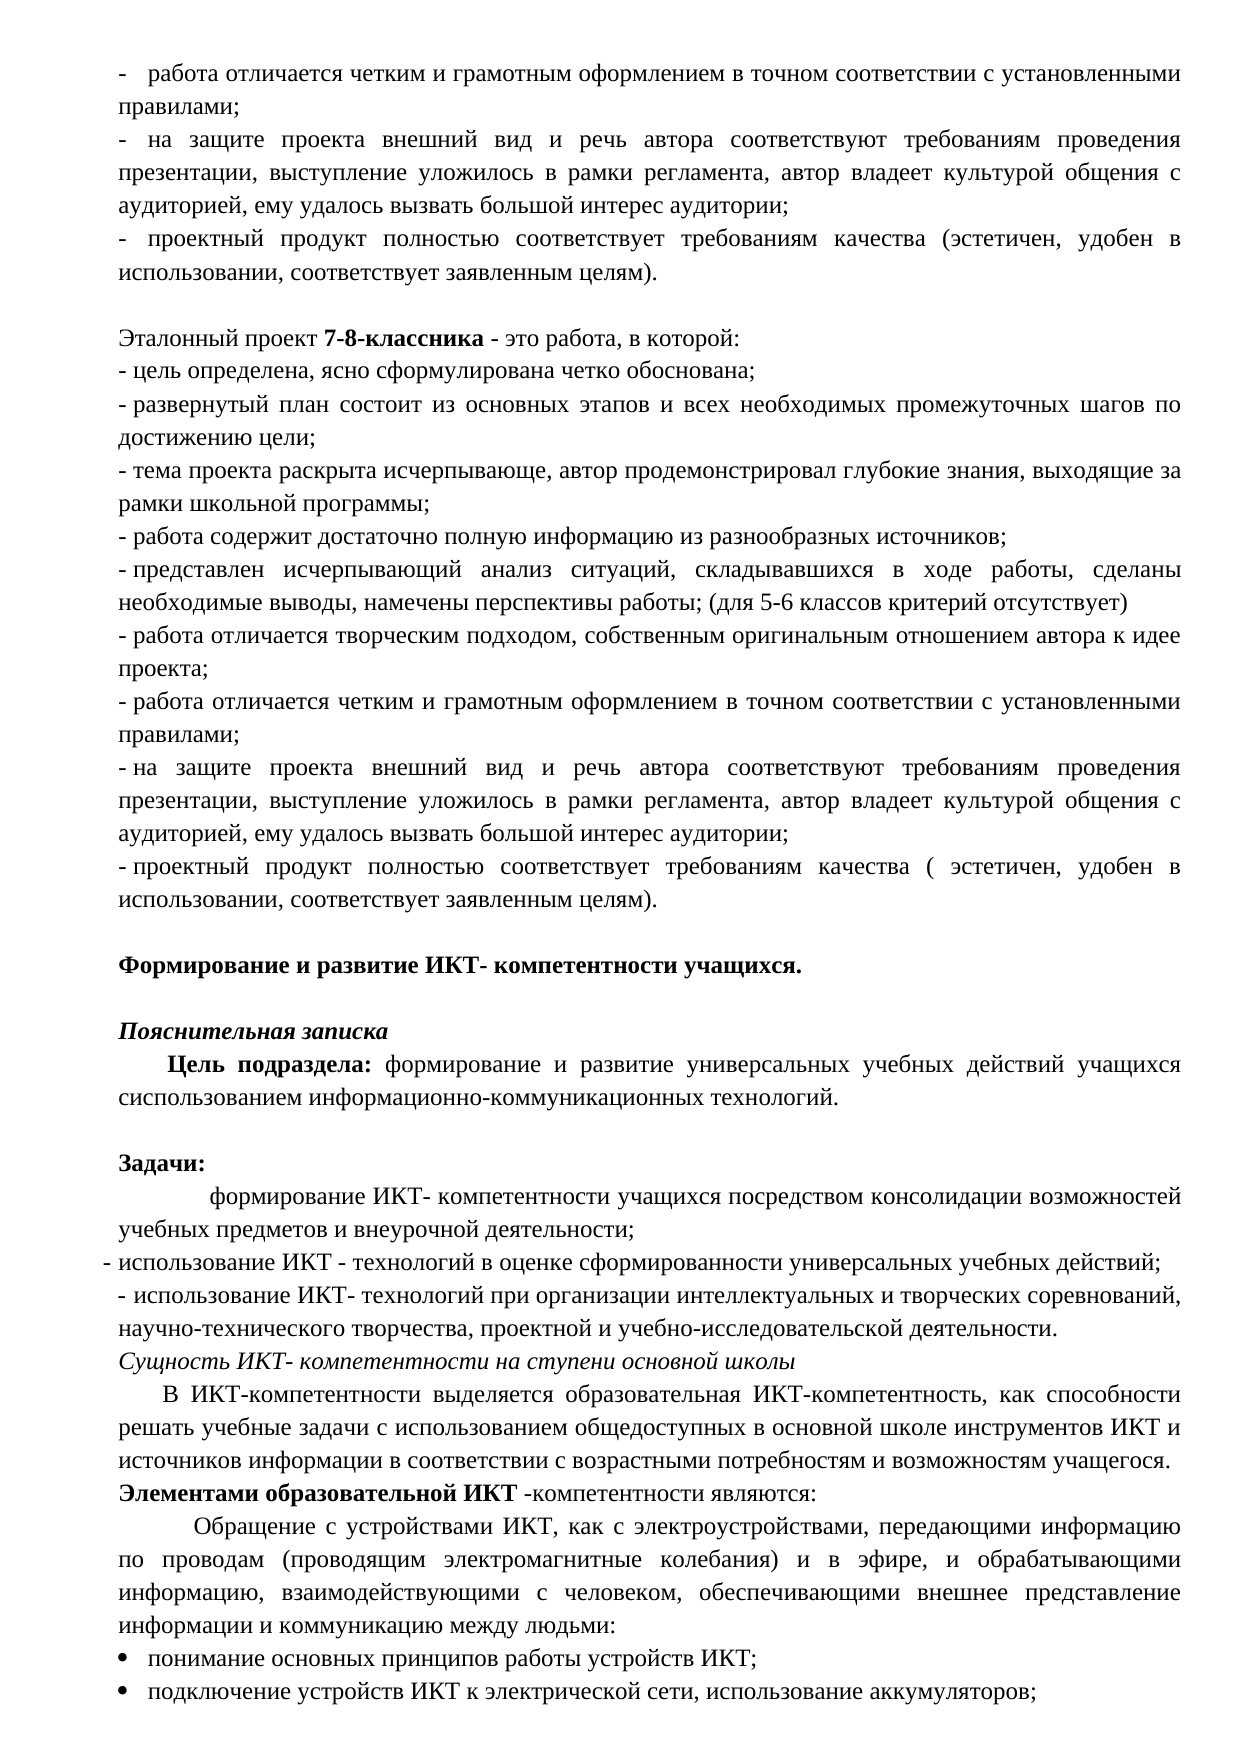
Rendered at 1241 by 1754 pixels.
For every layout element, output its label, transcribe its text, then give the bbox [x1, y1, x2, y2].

text В ИКТ-компетентности выделяется образовательная ИКТ-компетентность, как способности решать учебные задачи с использованием общедоступных в основной школе инструментов ИКТ и источников информации в соответствии с возрастными потребностям и возможностям учащегося. [118, 1379, 1182, 1474]
list подключение устройств ИКТ к электрической сети, использование аккумуляторов; [118, 1676, 1182, 1705]
text Задачи: [118, 1148, 1182, 1177]
text Сущность ИКТ- компетентности на ступени основной школы [118, 1346, 1182, 1375]
list работа отличается четким и грамотным оформлением в точном соответствии с установленными правилами; [118, 686, 1182, 748]
list использование ИКТ - технологий в оценке сформированности универсальных учебных действий; [103, 1247, 1182, 1276]
text Элементами образовательной ИКТ -компетентности являются: [118, 1478, 1182, 1507]
list на защите проекта внешний вид и речь автора соответствуют требованиям проведения презентации, выступление уложилось в рамки регламента, автор владеет культурой общения с аудиторией, ему удалось вызвать большой интерес аудитории; [118, 752, 1182, 847]
list использование ИКТ- технологий при организации интеллектуальных и творческих соревнований, научно-технического творчества, проектной и учебно-исследовательской деятельности. [117, 1280, 1182, 1342]
list на защите проекта внешний вид и речь автора соответствуют требованиям проведения презентации, выступление уложилось в рамки регламента, автор владеет культурой общения с аудиторией, ему удалось вызвать большой интерес аудитории; [118, 124, 1182, 219]
list работа отличается творческим подходом, собственным оригинальным отношением автора к идее проекта; [118, 620, 1182, 682]
text Эталонный проект 7-8-классника - это работа, в которой: [118, 323, 1182, 351]
list цель определена, ясно сформулирована четко обоснована; [118, 356, 1182, 384]
list проектный продукт полностью соответствует требованиям качества ( эстетичен, удобен в использовании, соответствует заявленным целям). [118, 851, 1182, 913]
list тема проекта раскрыта исчерпывающе, автор продемонстрировал глубокие знания, выходящие за рамки школьной программы; [118, 455, 1182, 516]
text Пояснительная записка [118, 1016, 1182, 1045]
list представлен исчерпывающий анализ ситуаций, складывавшихся в ходе работы, сделаны необходимые выводы, намечены перспективы работы; (для 5-6 классов критерий отсутствует) [118, 554, 1182, 616]
list Обращение с устройствами ИКТ, как с электроустройствами, передающими информацию по проводам (проводящим электромагнитные колебания) и в эфире, и обрабатывающими информацию, взаимодействующими с человеком, обеспечивающими внешнее представление информации и коммуникацию между людьми: [118, 1511, 1182, 1639]
list проектный продукт полностью соответствует требованиям качества (эстетичен, удобен в использовании, соответствует заявленным целям). [118, 223, 1182, 285]
text Формирование и развитие ИКТ- компетентности учащихся. [118, 950, 1182, 979]
list работа содержит достаточно полную информацию из разнообразных источников; [118, 521, 1182, 549]
text Цель подраздела: формирование и развитие универсальных учебных действий учащихся сиспользованием информационно-коммуникационных технологий. [118, 1049, 1182, 1111]
list формирование ИКТ- компетентности учащихся посредством консолидации возможностей учебных предметов и внеурочной деятельности; [118, 1181, 1182, 1243]
list развернутый план состоит из основных этапов и всех необходимых промежуточных шагов по достижению цели; [118, 389, 1182, 450]
list работа отличается четким и грамотным оформлением в точном соответствии с установленными правилами; [118, 58, 1182, 120]
list понимание основных принципов работы устройств ИКТ; [118, 1643, 1182, 1672]
